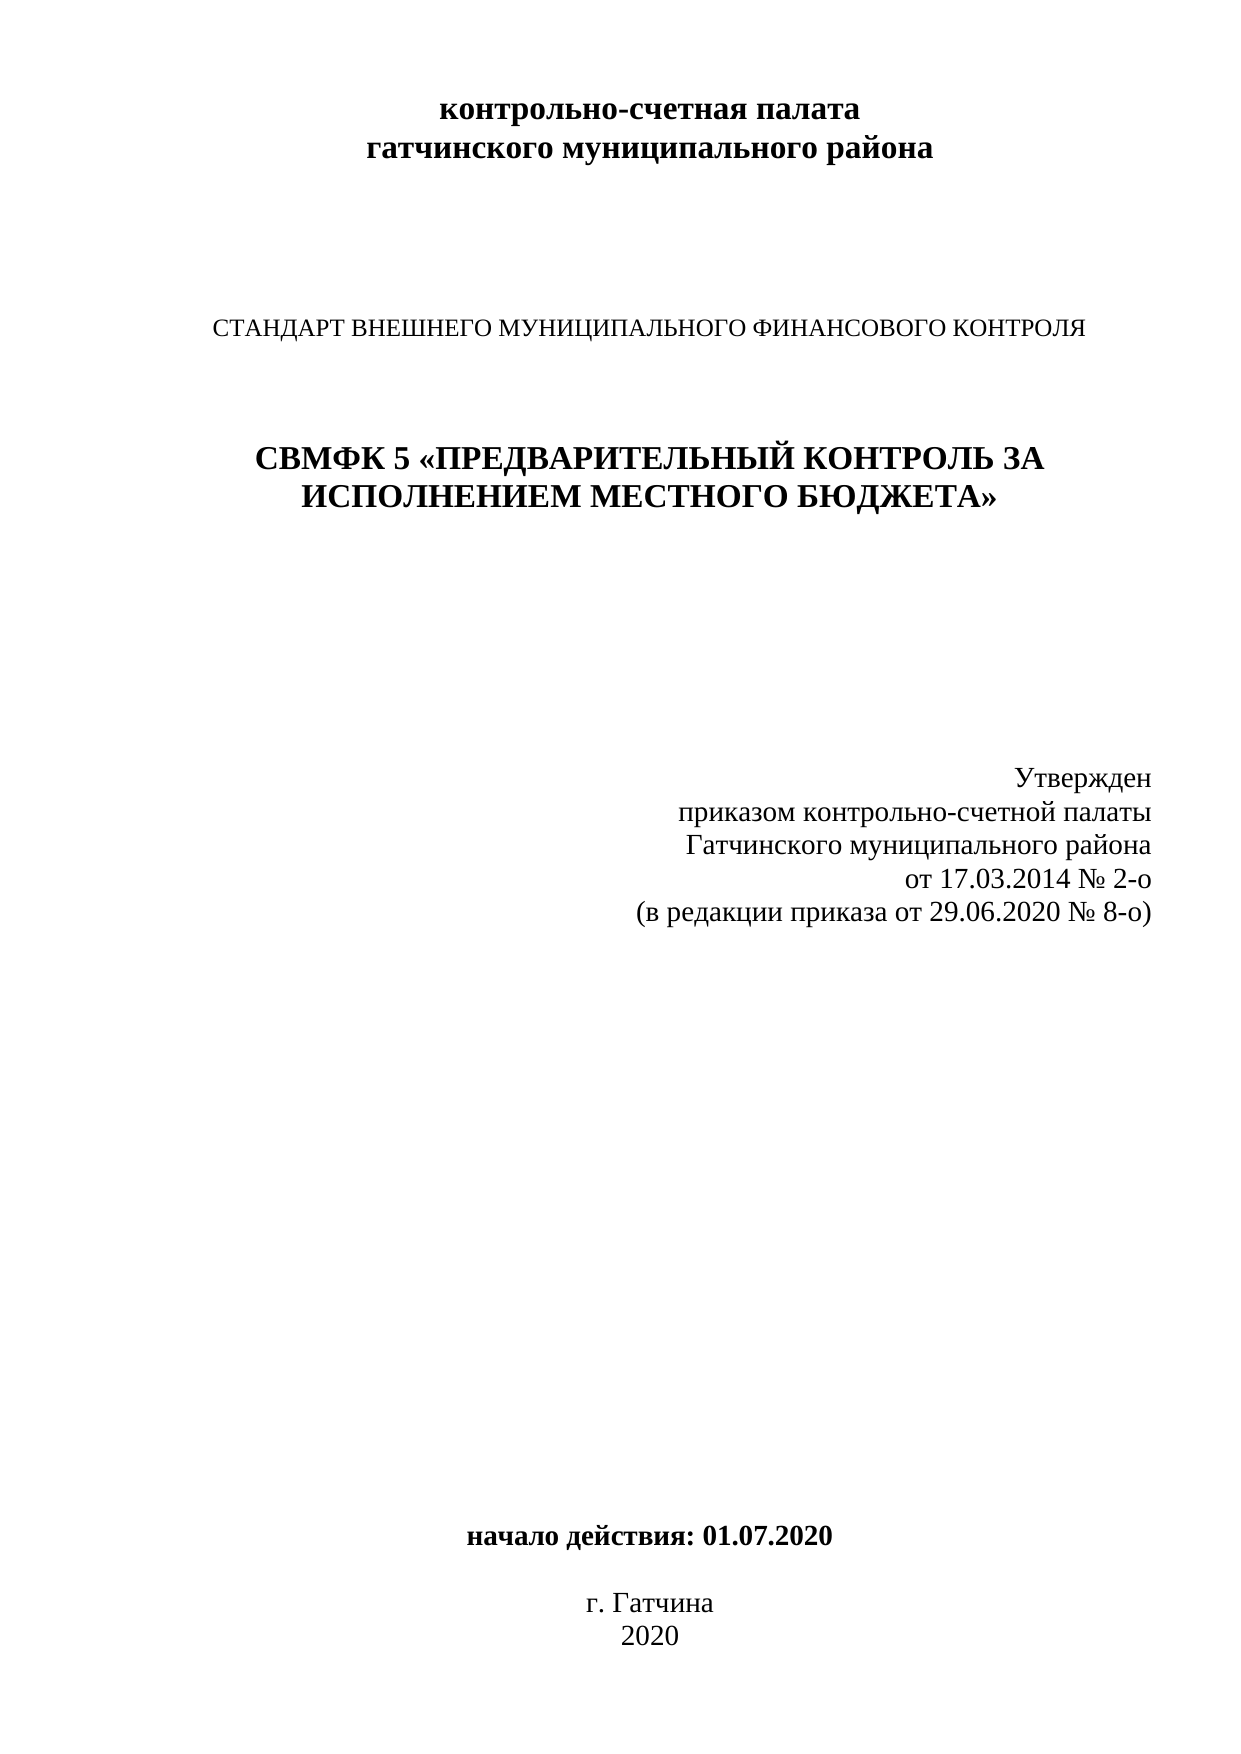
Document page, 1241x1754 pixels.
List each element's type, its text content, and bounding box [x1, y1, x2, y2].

text 2020 [148, 1618, 1152, 1652]
text Гатчинского муниципального района [148, 827, 1152, 861]
subtitle контрольно-счетная палата [148, 89, 1152, 127]
text г. Гатчина [148, 1585, 1152, 1618]
subtitle гатчинского муниципального района [148, 127, 1152, 165]
text СТАНДАРТ ВНЕШНЕГО МУНИЦИПАЛЬНОГО ФИНАНСОВОГО КОНТРОЛЯ [148, 313, 1152, 342]
text начало действия: 01.07.2020 [148, 1518, 1152, 1551]
text (в редакции приказа от 29.06.2020 № 8-о) [148, 894, 1152, 928]
text от 17.03.2014 № 2-о [148, 861, 1152, 894]
text СВМФК 5 «ПРЕДВАРИТЕЛЬНЫЙ КОНТРОЛЬ ЗА ИСПОЛНЕНИЕМ МЕСТНОГО БЮДЖЕТА» [148, 438, 1152, 515]
text приказом контрольно-счетной палаты [148, 794, 1152, 827]
text Утвержден [148, 760, 1152, 794]
